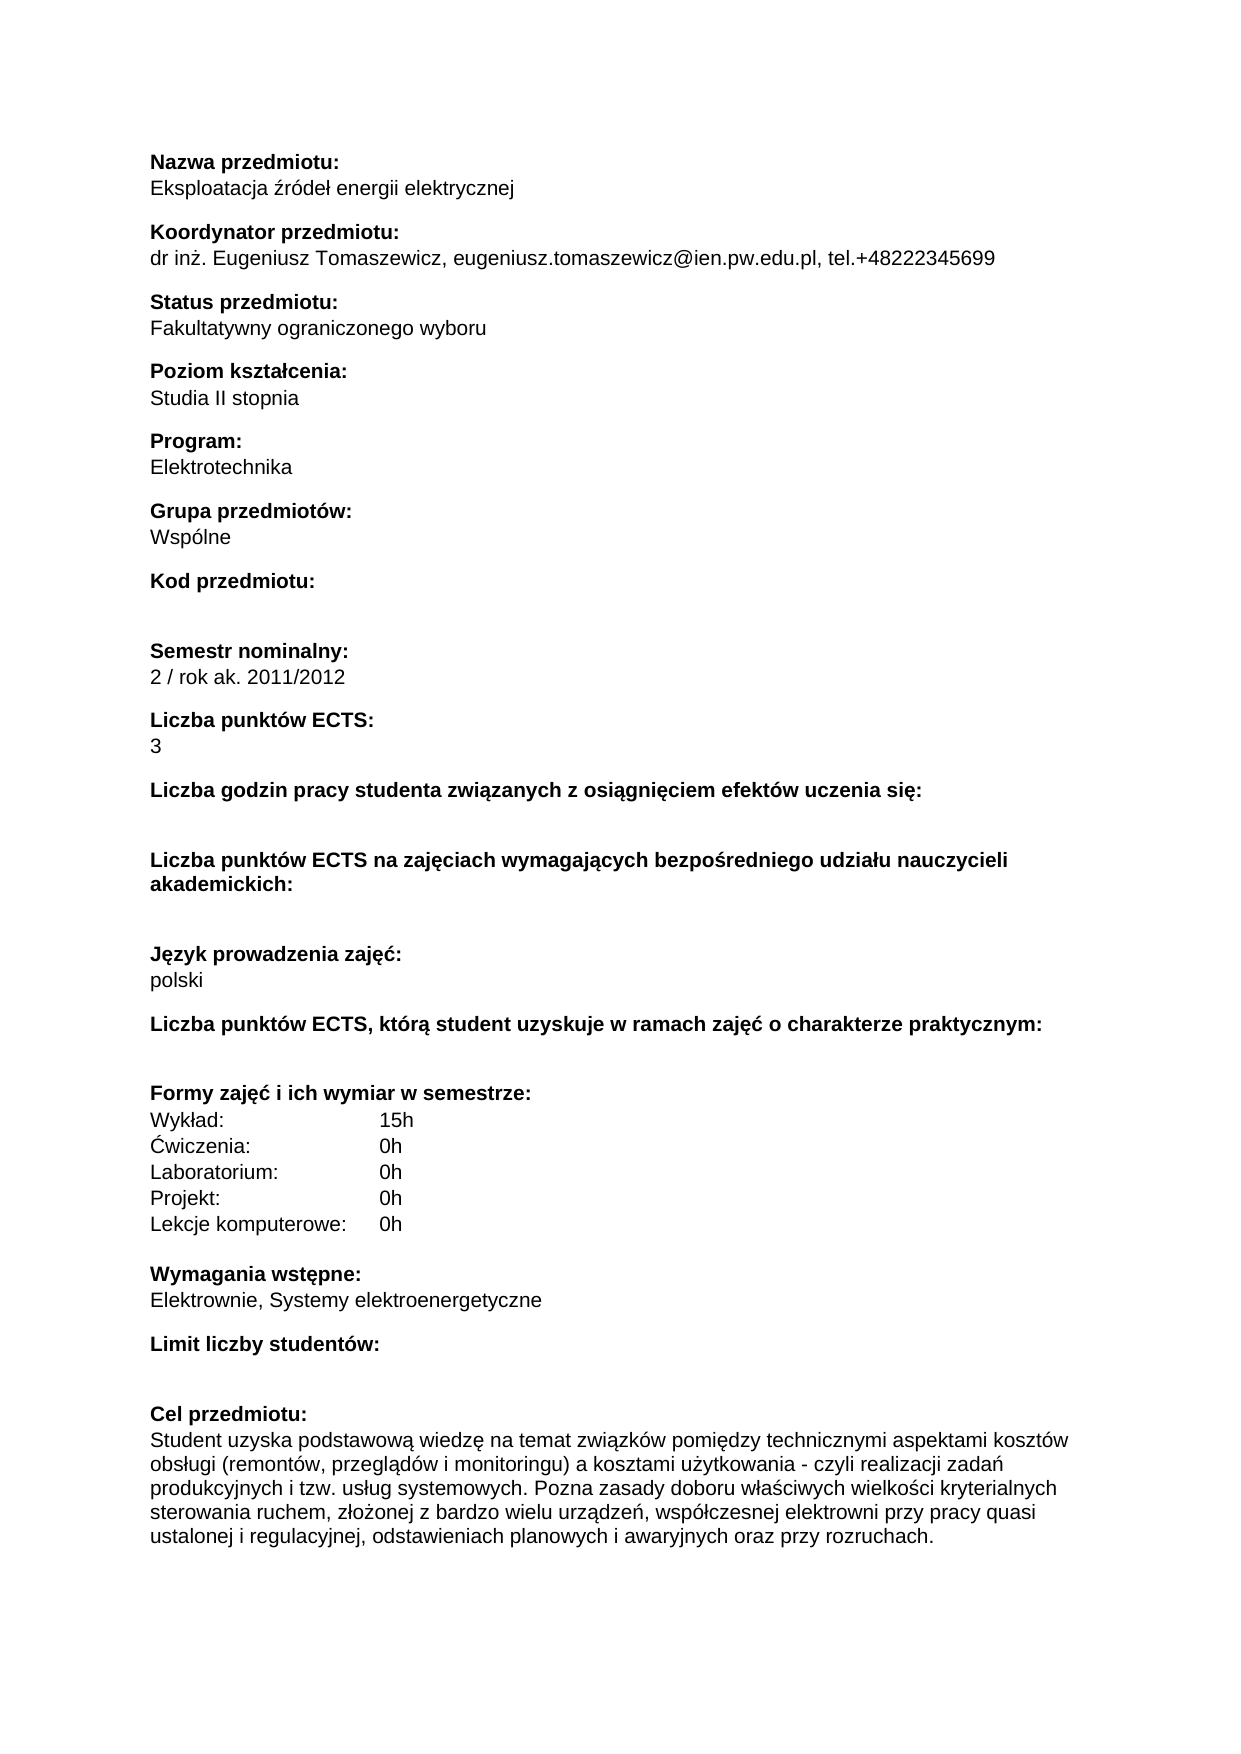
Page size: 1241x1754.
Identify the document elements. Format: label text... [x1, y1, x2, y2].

table_cell 0h [369, 1184, 597, 1210]
text Nazwa przedmiotu: [150, 150, 1090, 174]
text Program: [150, 429, 1090, 453]
text Liczba punktów ECTS na zajęciach wymagających bezpośredniego udziału nauczycieli akademickich: [150, 848, 1090, 896]
table_cell 0h [369, 1132, 597, 1158]
text polski [150, 968, 1090, 992]
text Wspólne [150, 525, 1090, 549]
text Liczba godzin pracy studenta związanych z osiągnięciem efektów uczenia się: [150, 778, 1090, 802]
text Liczba punktów ECTS: [150, 708, 1090, 732]
text Elektrownie, Systemy elektroenergetyczne [150, 1288, 1090, 1312]
table_cell 0h [369, 1210, 597, 1236]
table_header Wykład: [140, 1108, 367, 1132]
text Status przedmiotu: [150, 289, 1090, 313]
table_cell Projekt: [140, 1186, 367, 1210]
text Liczba punktów ECTS, którą student uzyskuje w ramach zajęć o charakterze praktycznym: [150, 1011, 1090, 1035]
text Studia II stopnia [150, 385, 1090, 409]
text Cel przedmiotu: [150, 1402, 1090, 1426]
text Semestr nominalny: [150, 638, 1090, 662]
text Limit liczby studentów: [150, 1332, 1090, 1356]
table_cell Laboratorium: [140, 1160, 367, 1184]
text Wymagania wstępne: [150, 1262, 1090, 1286]
text Grupa przedmiotów: [150, 499, 1090, 523]
text Fakultatywny ograniczonego wyboru [150, 316, 1090, 339]
table_cell Ćwiczenia: [140, 1134, 367, 1158]
text dr inż. Eugeniusz Tomaszewicz, eugeniusz.tomaszewicz@ien.pw.edu.pl, tel.+48222345699 [150, 246, 1090, 270]
text Język prowadzenia zajęć: [150, 942, 1090, 966]
text Koordynator przedmiotu: [150, 220, 1090, 244]
text Student uzyska podstawową wiedzę na temat związków pomiędzy technicznymi aspektami kosztów obsługi (remontów, przeglądów i monitoringu) a kosztami użytkowania - czyli realizacji zadań produkcyjnych i tzw. usług systemowych. Pozna zasady doboru właściwych wielkości kryterialnych sterowania ruchem, złożonej z bardzo wielu urządzeń, współczesnej elektrowni przy pracy quasi ustalonej i regulacyjnej, odstawieniach planowych i awaryjnych oraz przy rozruchach. [150, 1428, 1090, 1547]
text Kod przedmiotu: [150, 569, 1090, 593]
table_cell Lekcje komputerowe: [140, 1212, 367, 1236]
table_cell 0h [369, 1158, 597, 1184]
text 3 [150, 734, 1090, 758]
text Poziom kształcenia: [150, 359, 1090, 383]
text Elektrotechnika [150, 455, 1090, 479]
text Eksploatacja źródeł energii elektrycznej [150, 176, 1090, 200]
table_header 15h [369, 1108, 597, 1132]
text 2 / rok ak. 2011/2012 [150, 664, 1090, 688]
text Formy zajęć i ich wymiar w semestrze: [150, 1081, 1090, 1105]
